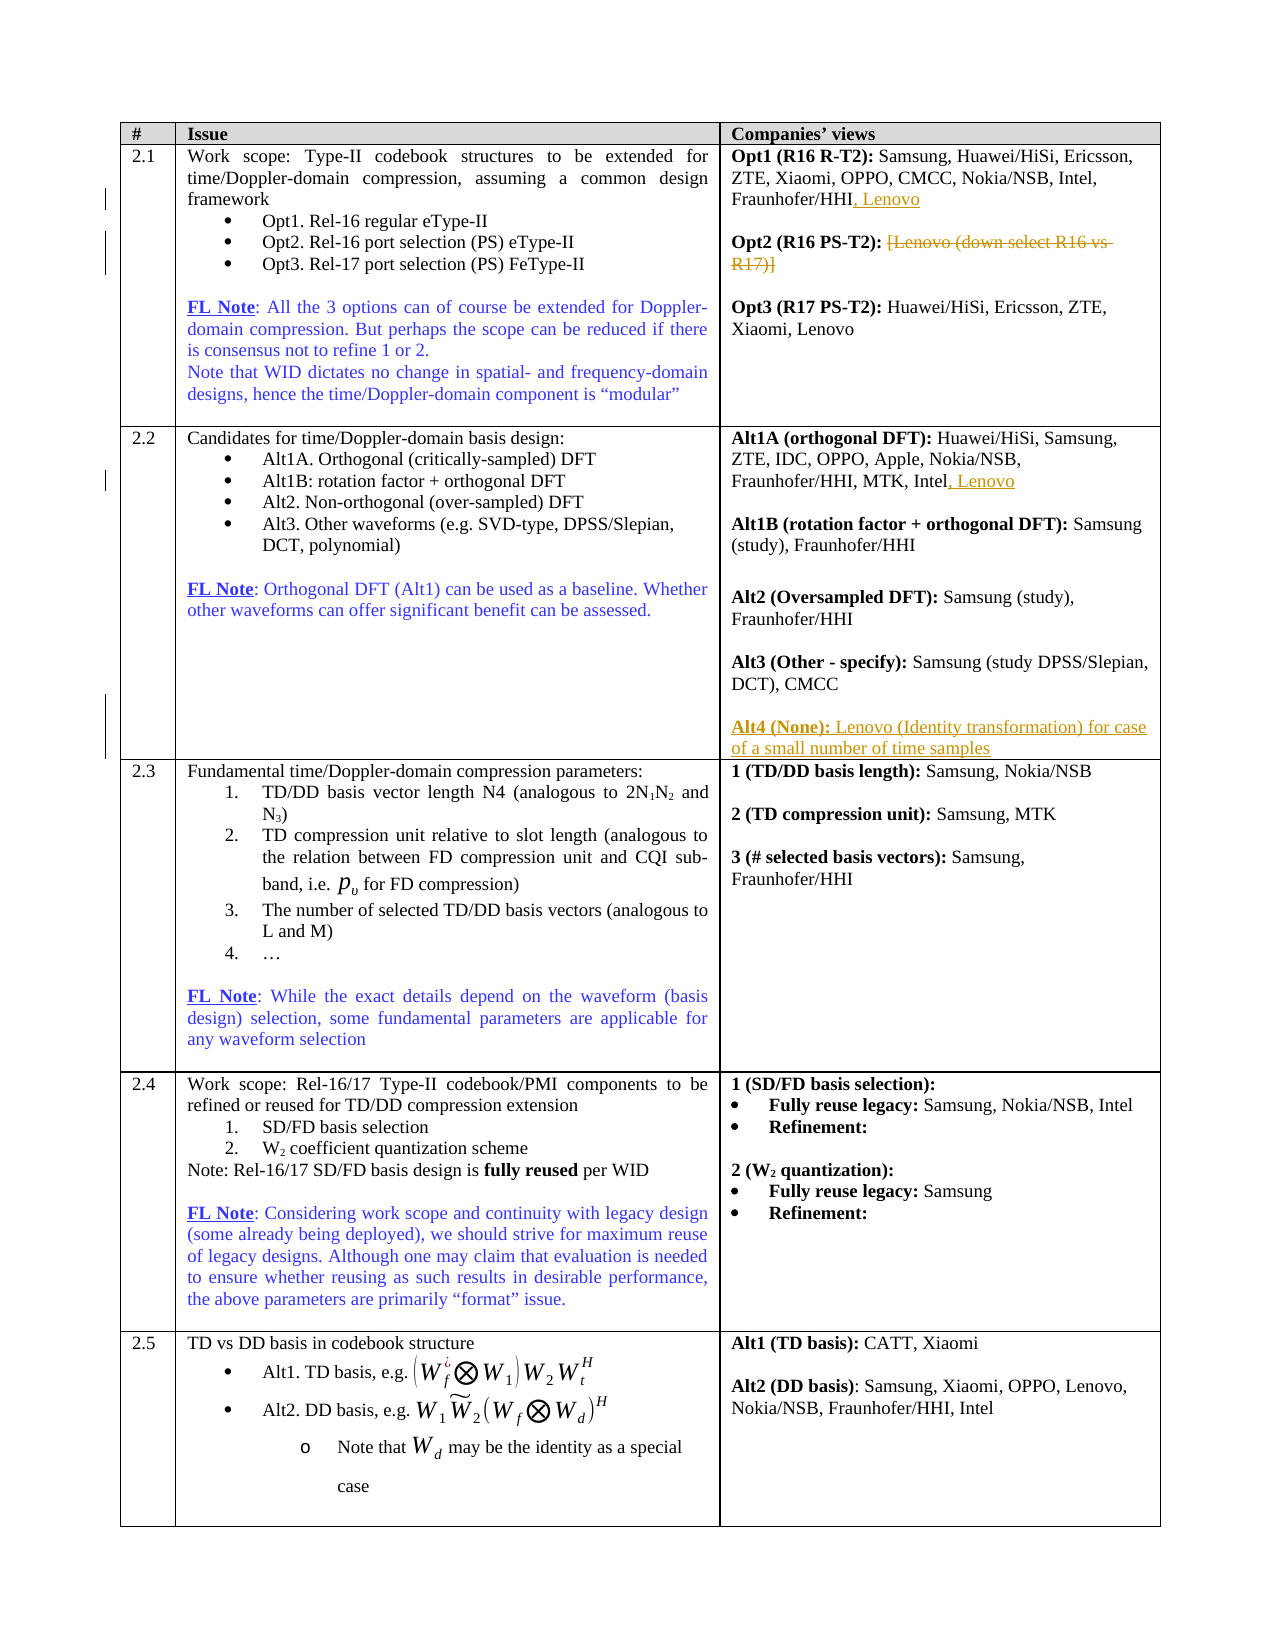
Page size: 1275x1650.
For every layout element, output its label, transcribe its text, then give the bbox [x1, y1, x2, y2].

table_cell Opt1 (R16 R-T2): Samsung, Huawei/HiSi, Ericsson, ZTE, Xiaomi, OPPO, CMCC, Nokia/NSB, Intel, Fraunhofer/HHI Opt2 (R16 PS-T2): Opt3 (R17 PS-T2): Huawei/HiSi, Ericsson, ZTE, Xiaomi, Lenovo [721, 145, 1160, 426]
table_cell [721, 1332, 1160, 1526]
table_cell 2.3 [121, 760, 175, 1071]
table_cell 2.4 [121, 1073, 175, 1331]
table_cell 2.1 [121, 145, 175, 426]
table_cell Work scope: Rel-16/17 Type-II codebook/PMI components to be refined or reused for TD/DD compression extension SD/FD basis selection W2 coefficient quantization scheme Note: Rel-16/17 SD/FD basis design is fully reused per WID FL Note: Considering work scope and continuity with legacy design (some already being deployed), we should strive for maximum reuse of legacy designs. Although one may claim that evaluation is needed to ensure whether reusing as such results in desirable performance, the above parameters are primarily “format” issue. [176, 1073, 719, 1331]
table_cell Candidates for time/Doppler-domain basis design: Alt1A. Orthogonal (critically-sampled) DFT Alt1B: rotation factor + orthogonal DFT Alt2. Non-orthogonal (over-sampled) DFT Alt3. Other waveforms (e.g. SVD-type, DPSS/Slepian, DCT, polynomial) FL Note: Orthogonal DFT (Alt1) can be used as a baseline. Whether other waveforms can offer significant benefit can be assessed. [176, 427, 719, 759]
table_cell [176, 1332, 719, 1526]
table_header # [121, 123, 175, 144]
table_header Companies’ views [721, 123, 1160, 144]
table_cell Alt1A (orthogonal DFT): Huawei/HiSi, Samsung, ZTE, IDC, OPPO, Apple, Nokia/NSB, Fraunhofer/HHI, MTK, Intel Alt1B (rotation factor + orthogonal DFT): Samsung (study), Fraunhofer/HHI Alt2 (Oversampled DFT): Samsung (study), Fraunhofer/HHI Alt3 (Other - specify): Samsung (study DPSS/Slepian, DCT), CMCC [721, 427, 1160, 759]
table_cell 1 (TD/DD basis length): Samsung, Nokia/NSB 2 (TD compression unit): Samsung, MTK 3 (# selected basis vectors): Samsung, Fraunhofer/HHI [721, 760, 1160, 1071]
table_cell 1 (SD/FD basis selection): Fully reuse legacy: Samsung, Nokia/NSB, Intel Refinement: 2 (W2 quantization): Fully reuse legacy: Samsung Refinement: [721, 1073, 1160, 1331]
table_cell Fundamental time/Doppler-domain compression parameters: TD/DD basis vector length N4 (analogous to 2N1N2 and N3) TD compression unit relative to slot length (analogous to the relation between FD compression unit and CQI sub-band, i.e. for FD compression) The number of selected TD/DD basis vectors (analogous to L and M) … FL Note: While the exact details depend on the waveform (basis design) selection, some fundamental parameters are applicable for any waveform selection [176, 760, 719, 1071]
table_cell 2.5 [121, 1332, 175, 1526]
table_cell Work scope: Type-II codebook structures to be extended for time/Doppler-domain compression, assuming a common design framework Opt1. Rel-16 regular eType-II Opt2. Rel-16 port selection (PS) eType-II Opt3. Rel-17 port selection (PS) FeType-II FL Note: All the 3 options can of course be extended for Doppler-domain compression. But perhaps the scope can be reduced if there is consensus not to refine 1 or 2. Note that WID dictates no change in spatial- and frequency-domain designs, hence the time/Doppler-domain component is “modular” [176, 145, 719, 426]
table_header Issue [176, 123, 719, 144]
table_cell 2.2 [121, 427, 175, 759]
